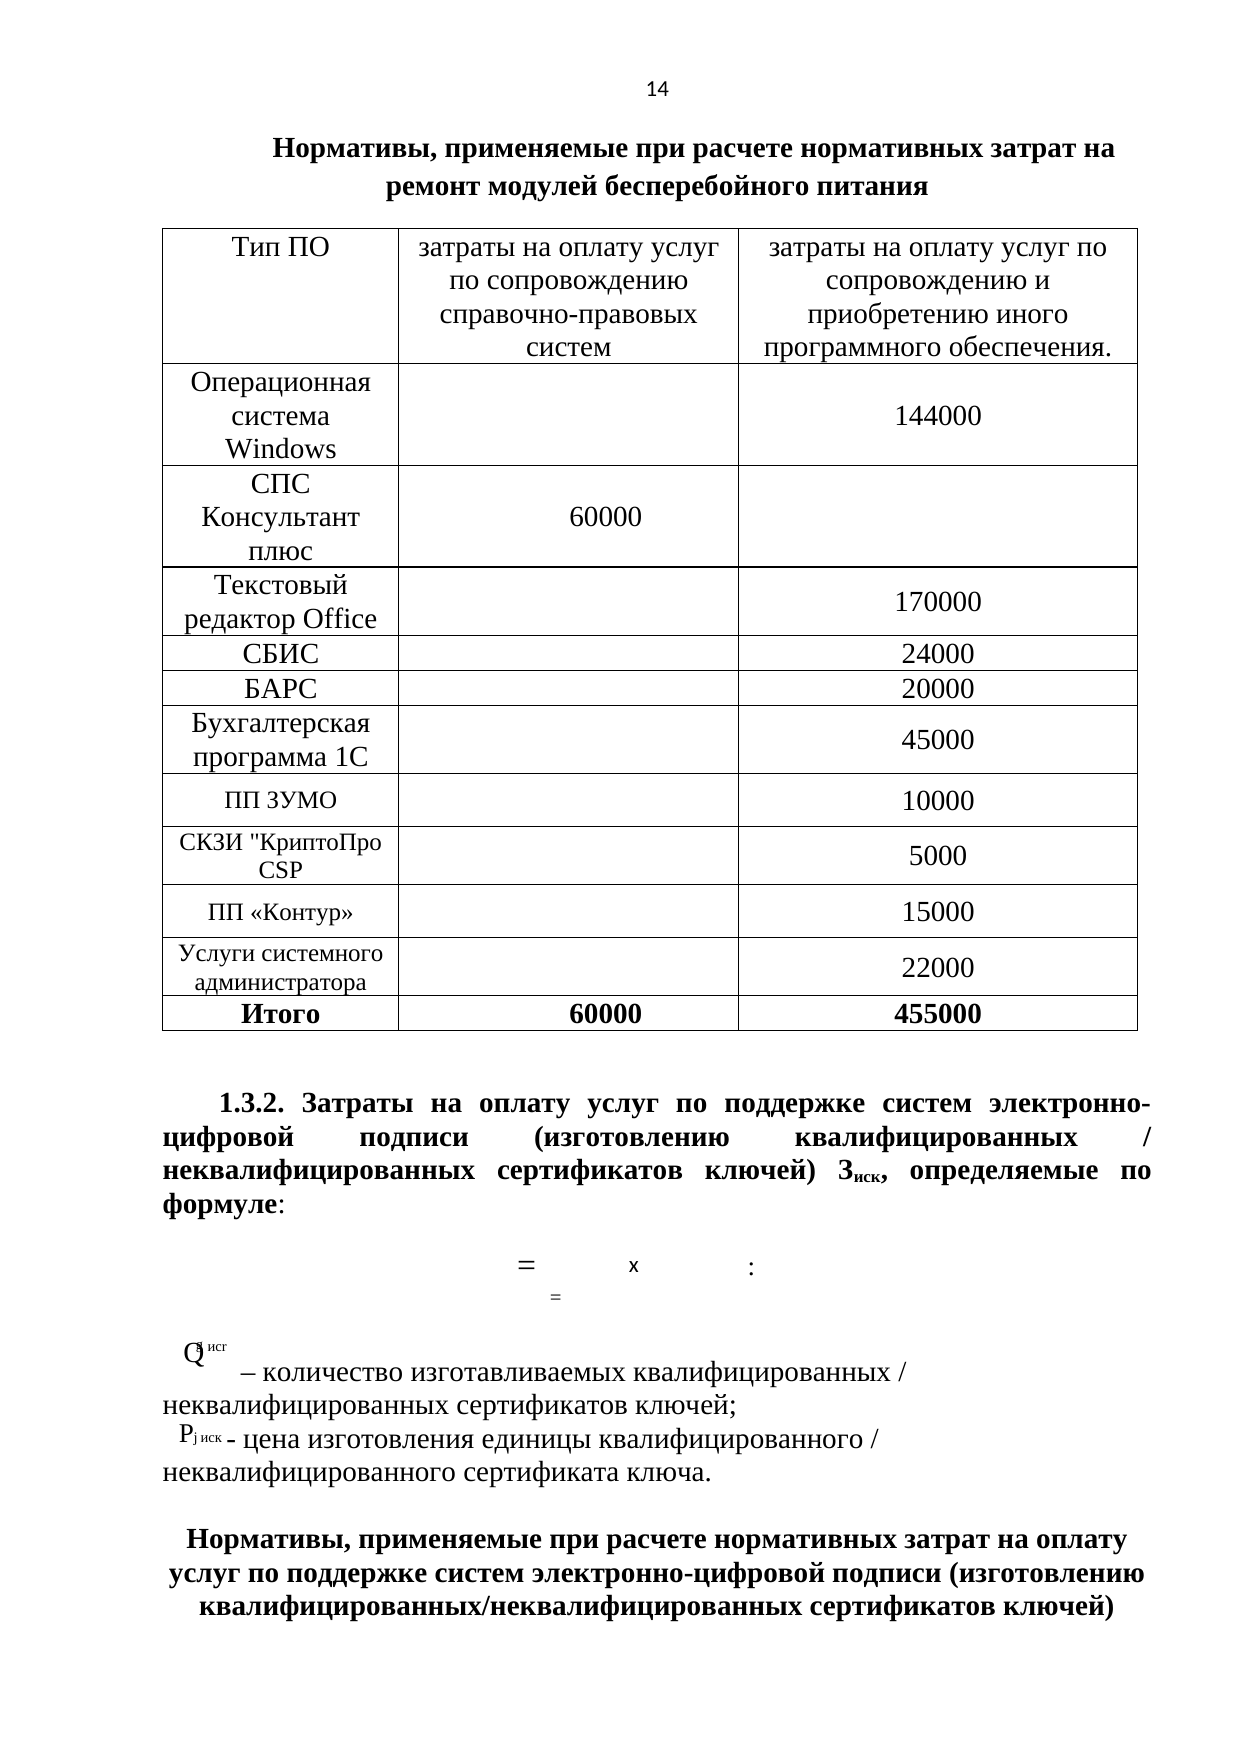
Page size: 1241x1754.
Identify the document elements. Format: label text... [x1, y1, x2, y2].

table_cell [399, 938, 738, 995]
table_cell СБИС [163, 636, 398, 670]
table_cell Бухгалтерская программа 1С [163, 706, 398, 773]
table_cell Услуги системного администратора [163, 938, 398, 995]
table_cell Операционная система Windows [163, 364, 398, 465]
table_cell ПП ЗУМО [163, 774, 398, 826]
table_cell 60000 [399, 466, 738, 566]
table_cell СКЗИ "КриптоПро CSP [163, 827, 398, 884]
table_cell [399, 636, 738, 670]
table_cell 20000 [739, 671, 1137, 704]
table_cell 45000 [739, 706, 1137, 773]
table_cell [739, 466, 1137, 566]
table_cell [399, 364, 738, 465]
table_cell [399, 568, 738, 634]
text Нормативы, применяемые при расчете нормативных затрат на ремонт модулей бесперебойного питания [162, 130, 1152, 202]
text - цена изготовления единицы квалифицированного / неквалифицированного сертификата ключа. [162, 1421, 1152, 1488]
table_header затраты на оплату услуг по сопровождению справочно-правовых систем [399, 229, 738, 363]
table_cell 170000 [739, 568, 1137, 634]
table_cell 24000 [739, 636, 1137, 670]
text 1.3.2. Затраты на оплату услуг по поддержке систем электронно-цифровой подписи (изготовлению квалифицированных / неквалифицированных сертификатов ключей) Зиск, определяемые по формуле: [162, 1085, 1152, 1219]
table_cell 60000 [399, 996, 738, 1030]
text – количество изготавливаемых квалифицированных / неквалифицированных сертификатов ключей; [162, 1354, 1152, 1421]
table_cell [399, 774, 738, 826]
table_cell 455000 [739, 996, 1137, 1030]
text Нормативы, применяемые при расчете нормативных затрат на оплату услуг по поддержке систем электронно-цифровой подписи (изготовлению квалифицированных/неквалифицированных сертификатов ключей) [162, 1521, 1152, 1622]
table_cell 5000 [739, 827, 1137, 884]
table_cell Итого [163, 996, 398, 1030]
table_header затраты на оплату услуг по сопровождению и приобретению иного программного обеспечения. [739, 229, 1137, 363]
table_cell [399, 885, 738, 937]
table_cell БАРС [163, 671, 398, 704]
table_cell [399, 671, 738, 704]
table_header Тип ПО [163, 229, 398, 363]
table_cell [399, 706, 738, 773]
table_cell ПП «Контур» [163, 885, 398, 937]
table_cell [399, 827, 738, 884]
table_cell 22000 [739, 938, 1137, 995]
table_cell 15000 [739, 885, 1137, 937]
table_cell Текстовый редактор Office [163, 568, 398, 634]
table_cell 144000 [739, 364, 1137, 465]
table_cell 10000 [739, 774, 1137, 826]
table_cell СПС Консультант плюс [163, 466, 398, 566]
